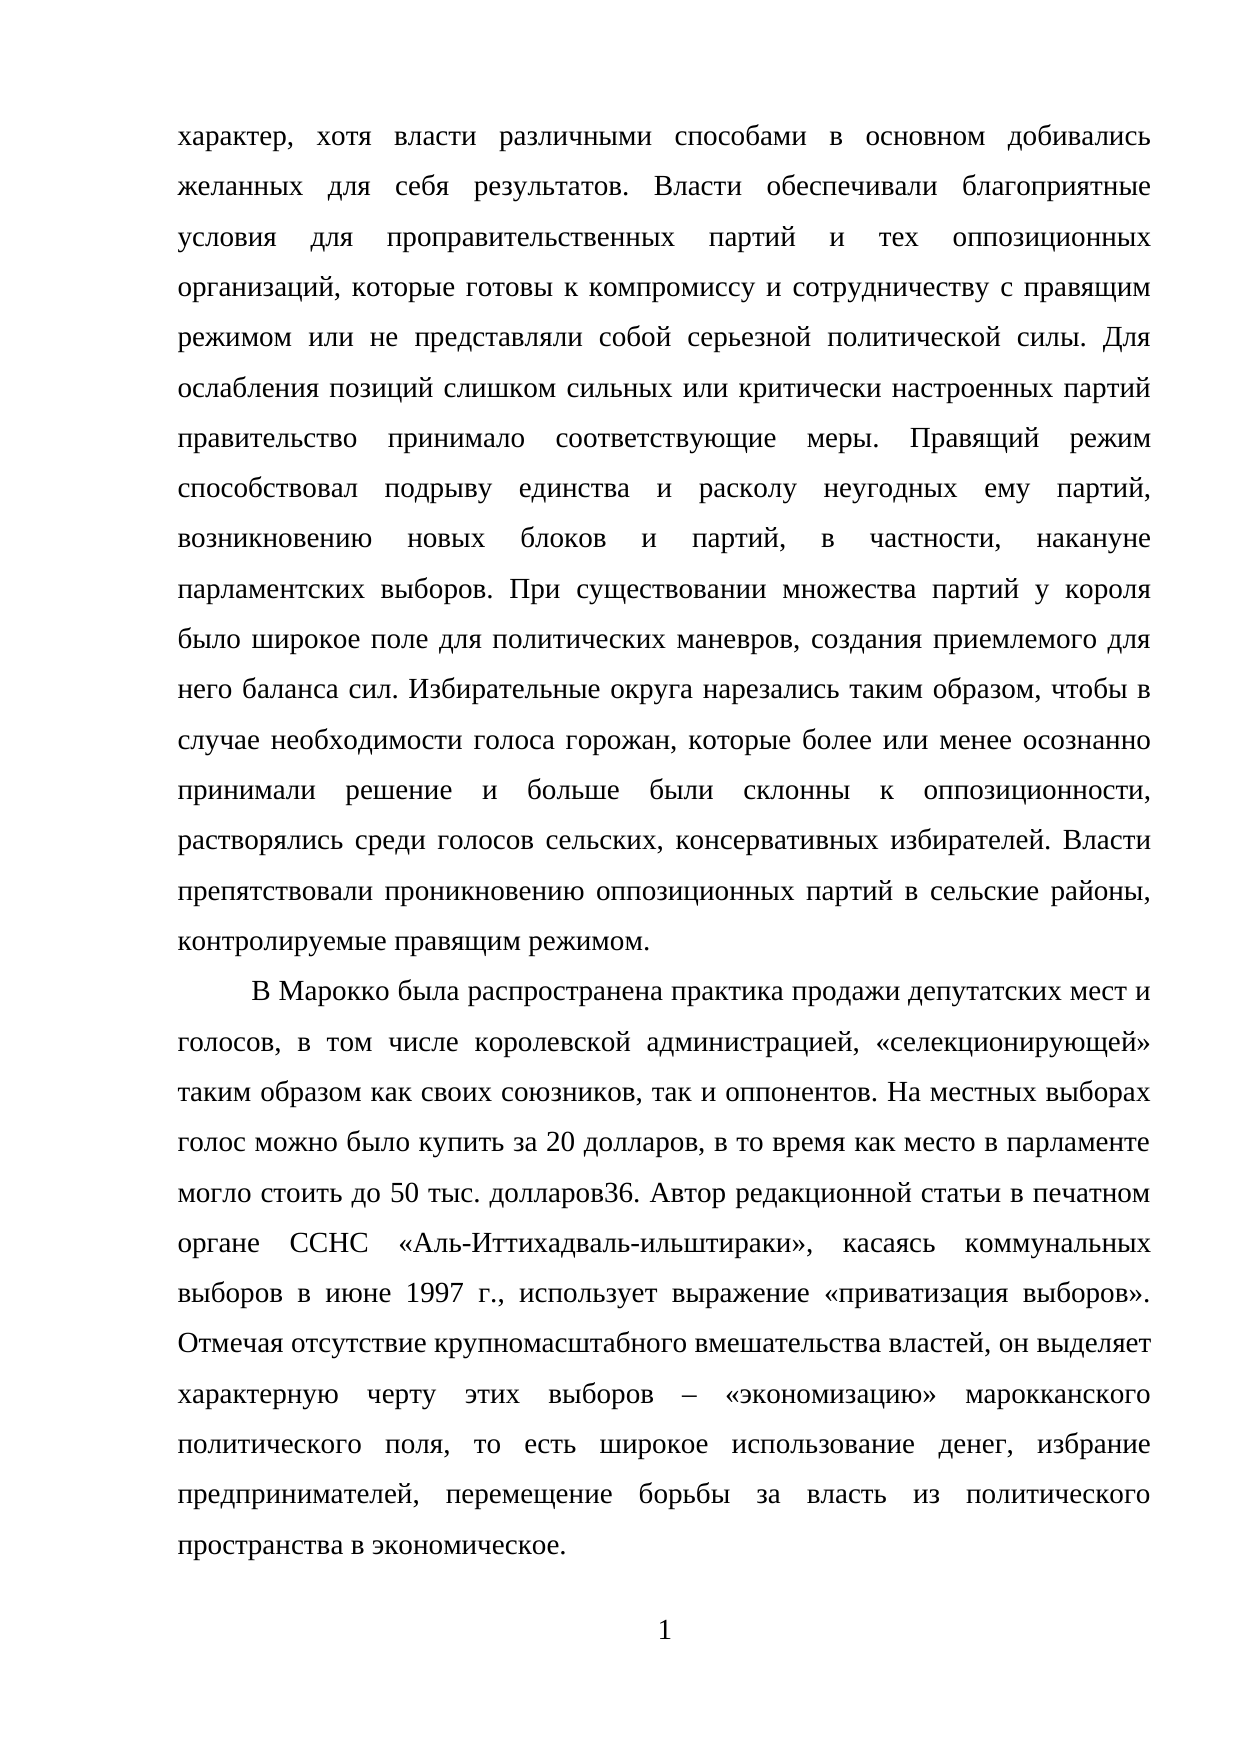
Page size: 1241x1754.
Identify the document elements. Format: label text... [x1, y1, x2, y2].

text В Марокко была распространена практика продажи депутатских мест и голосов, в том числе королевской администрацией, «селекционирующей» таким образом как своих союзников, так и оппонентов. На местных выборах голос можно было купить за 20 долларов, в то время как место в парламенте могло стоить до 50 тыс. долларов36. Автор редакционной статьи в печатном органе ССНС «Аль-Иттихадваль-ильштираки», касаясь коммунальных выборов в июне 1997 г., использует выражение «приватизация выборов». Отмечая отсутствие крупномасштабного вмешательства властей, он выделяет характерную черту этих выборов – «экономизацию» марокканского политического поля, то есть широкое использование денег, избрание предпринимателей, перемещение борьбы за власть из политического пространства в экономическое. [177, 973, 1152, 1560]
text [177, 118, 1152, 957]
